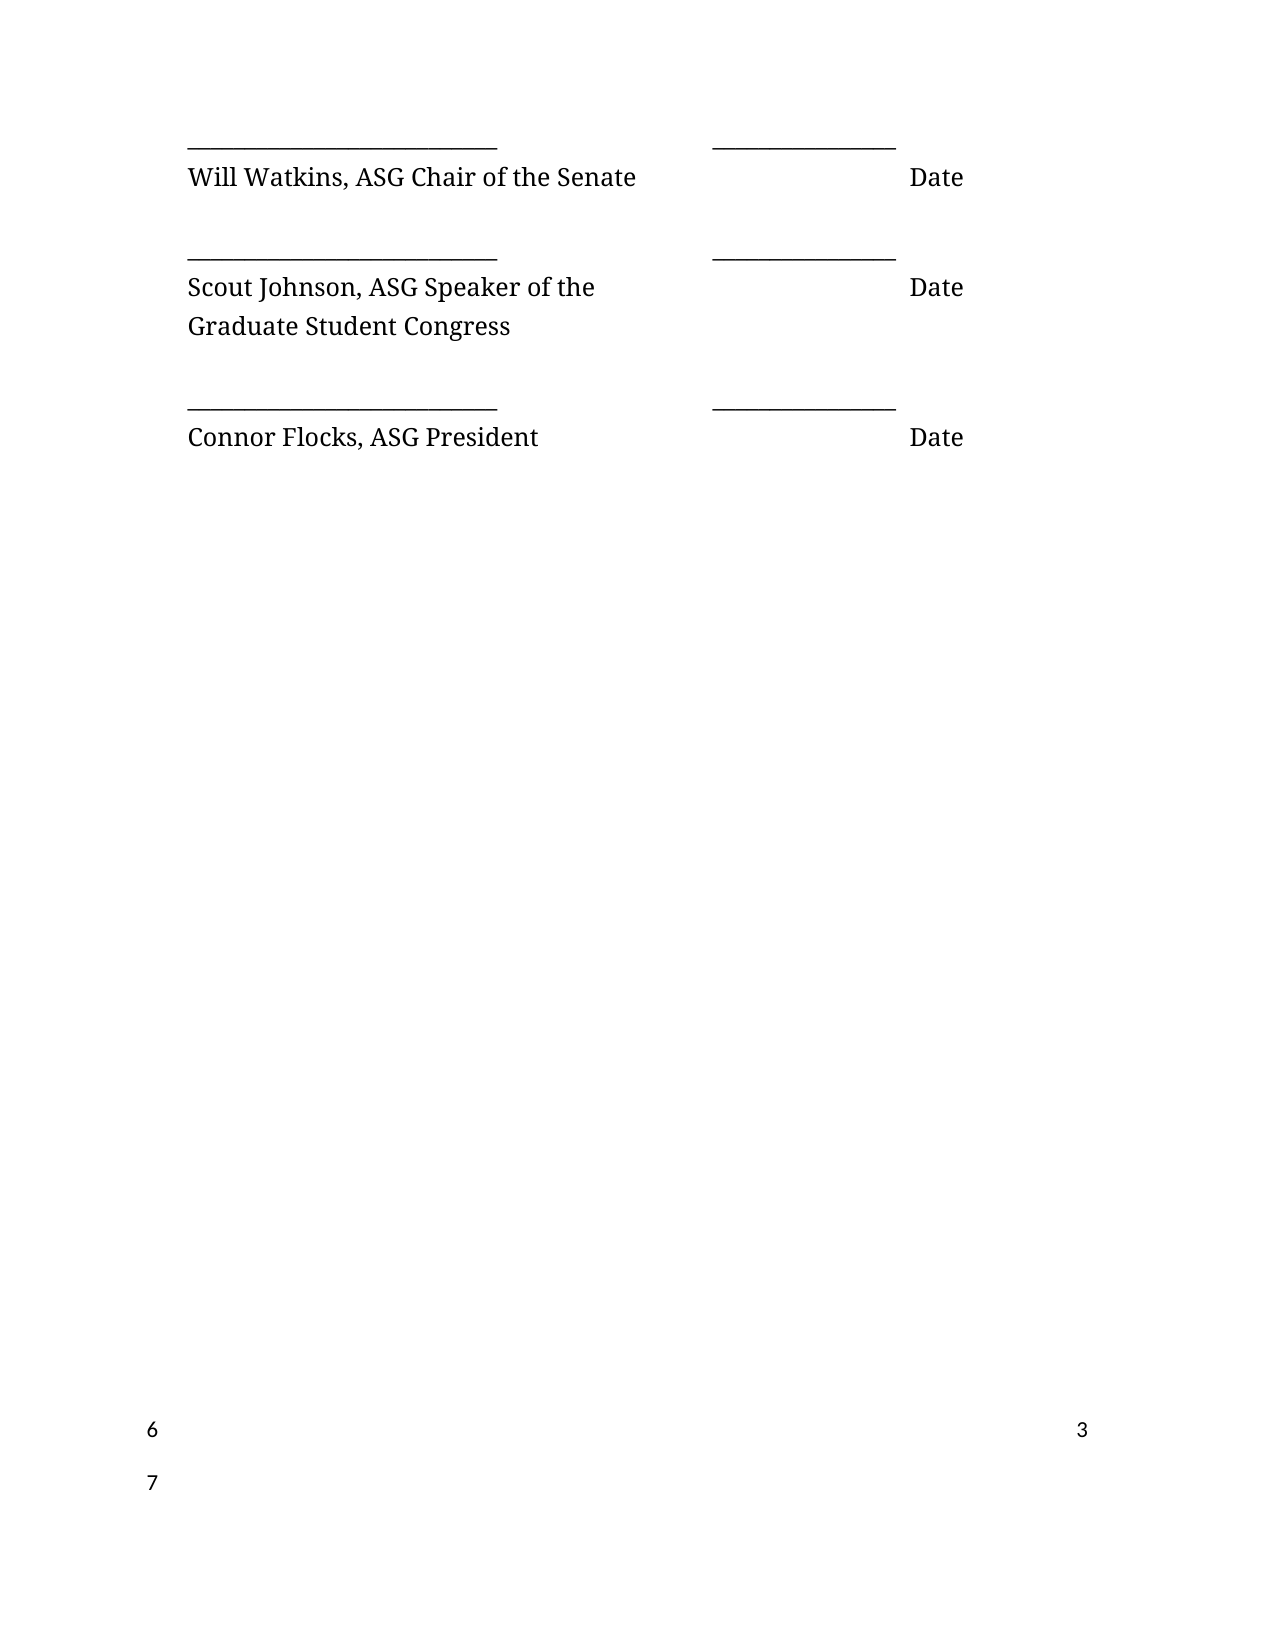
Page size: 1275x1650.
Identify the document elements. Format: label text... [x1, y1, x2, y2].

text Will Watkins, ASG Chair of the Senate Date [187, 159, 1087, 193]
text ___________________________ ________________ [187, 120, 1087, 154]
text ___________________________ ________________ [187, 380, 1087, 414]
text ___________________________ ________________ [187, 231, 1087, 264]
text Scout Johnson, ASG Speaker of the Date [187, 270, 1087, 304]
text Connor Flocks, ASG President Date [187, 419, 1087, 453]
text Graduate Student Congress [187, 309, 1087, 343]
